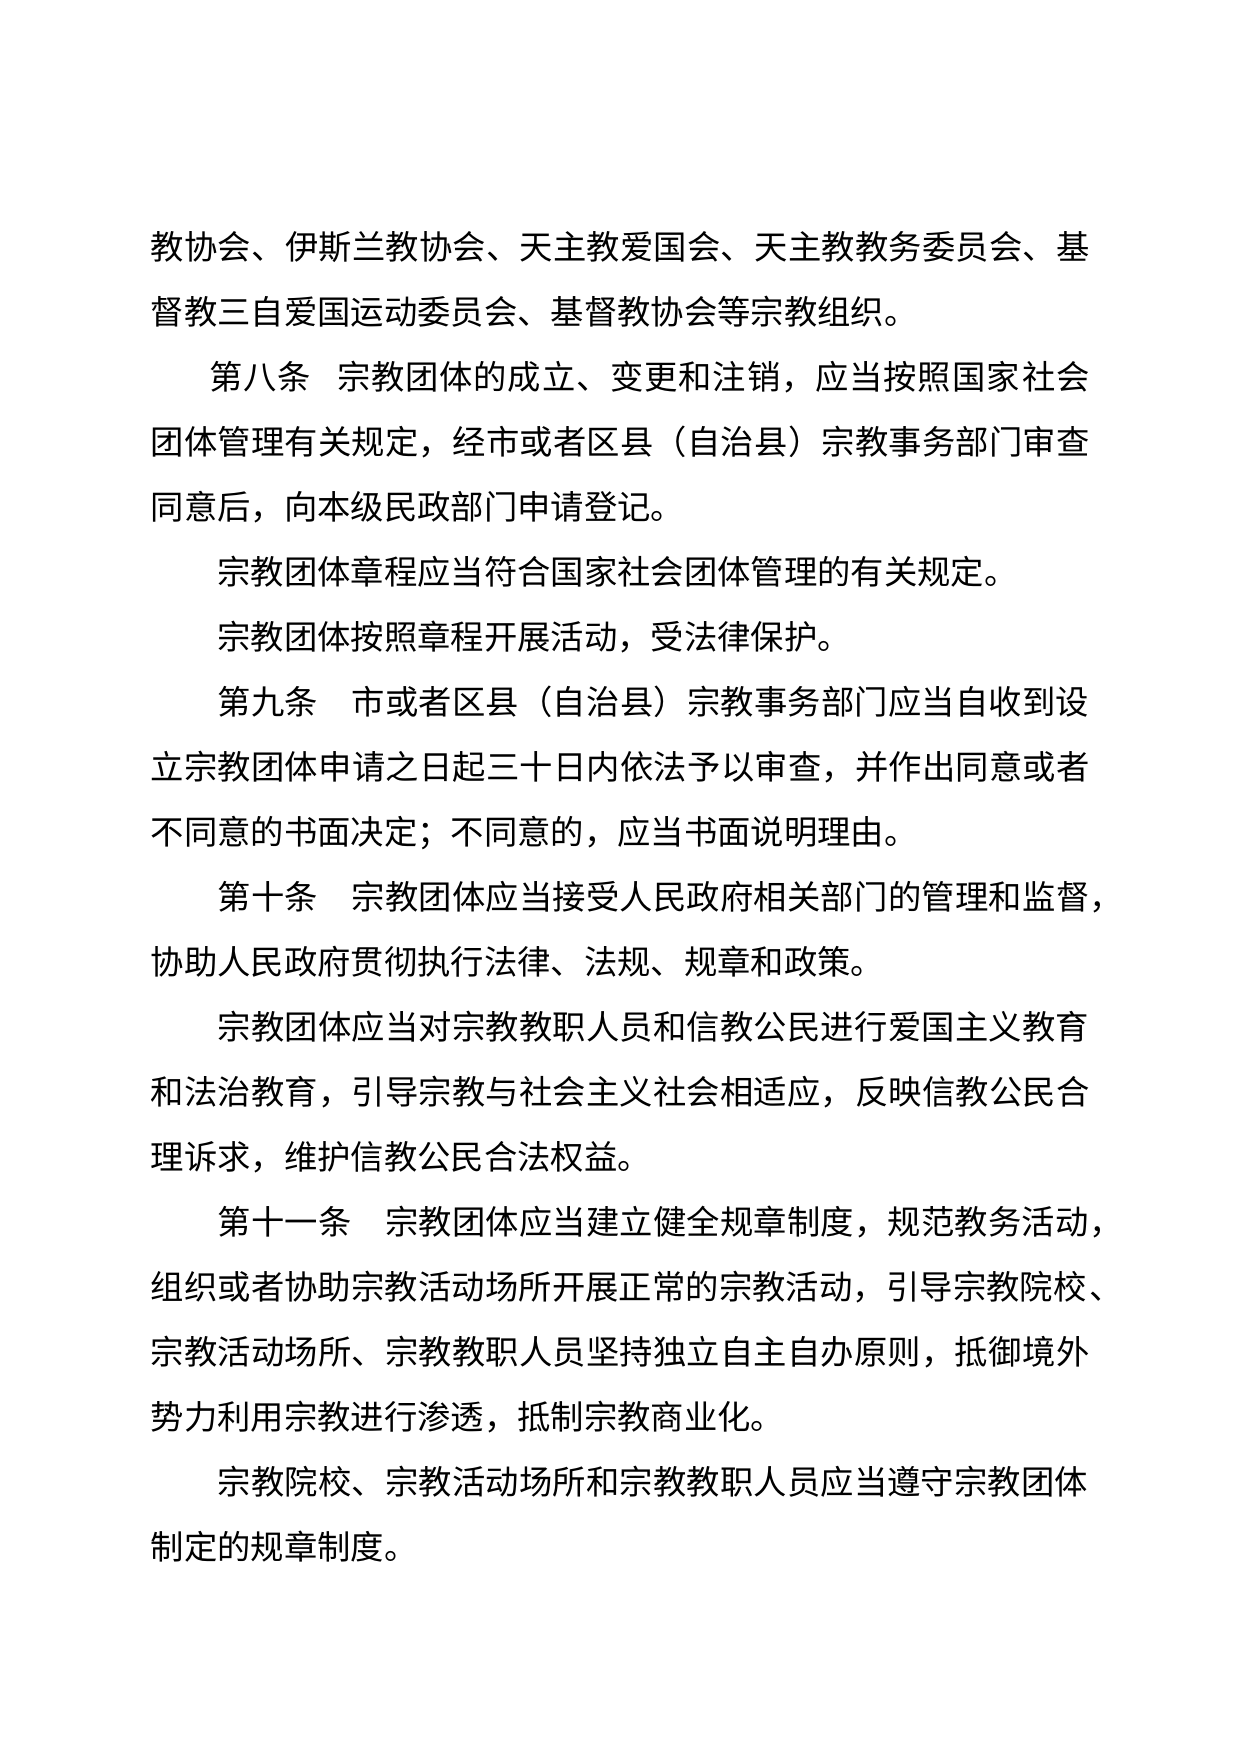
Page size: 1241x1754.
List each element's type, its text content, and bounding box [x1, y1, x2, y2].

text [151, 212, 1089, 342]
text 宗教院校、宗教活动场所和宗教教职人员应当遵守宗教团体制定的规章制度。 [151, 1447, 1089, 1577]
text 第十条 宗教团体应当接受人民政府相关部门的管理和监督，协助人民政府贯彻执行法律、法规、规章和政策。 [151, 862, 1089, 992]
text 宗教团体章程应当符合国家社会团体管理的有关规定。 [151, 537, 1089, 602]
text 第九条 市或者区县（自治县）宗教事务部门应当自收到设立宗教团体申请之日起三十日内依法予以审查，并作出同意或者不同意的书面决定；不同意的，应当书面说明理由。 [151, 667, 1089, 862]
text 第八条 宗教团体的成立、变更和注销，应当按照国家社会团体管理有关规定，经市或者区县（自治县）宗教事务部门审查同意后，向本级民政部门申请登记。 [151, 342, 1089, 537]
text 第十一条 宗教团体应当建立健全规章制度，规范教务活动，组织或者协助宗教活动场所开展正常的宗教活动，引导宗教院校、宗教活动场所、宗教教职人员坚持独立自主自办原则，抵御境外势力利用宗教进行渗透，抵制宗教商业化。 [151, 1187, 1089, 1447]
text 宗教团体按照章程开展活动，受法律保护。 [151, 602, 1089, 667]
text 宗教团体应当对宗教教职人员和信教公民进行爱国主义教育和法治教育，引导宗教与社会主义社会相适应，反映信教公民合理诉求，维护信教公民合法权益。 [151, 992, 1089, 1187]
